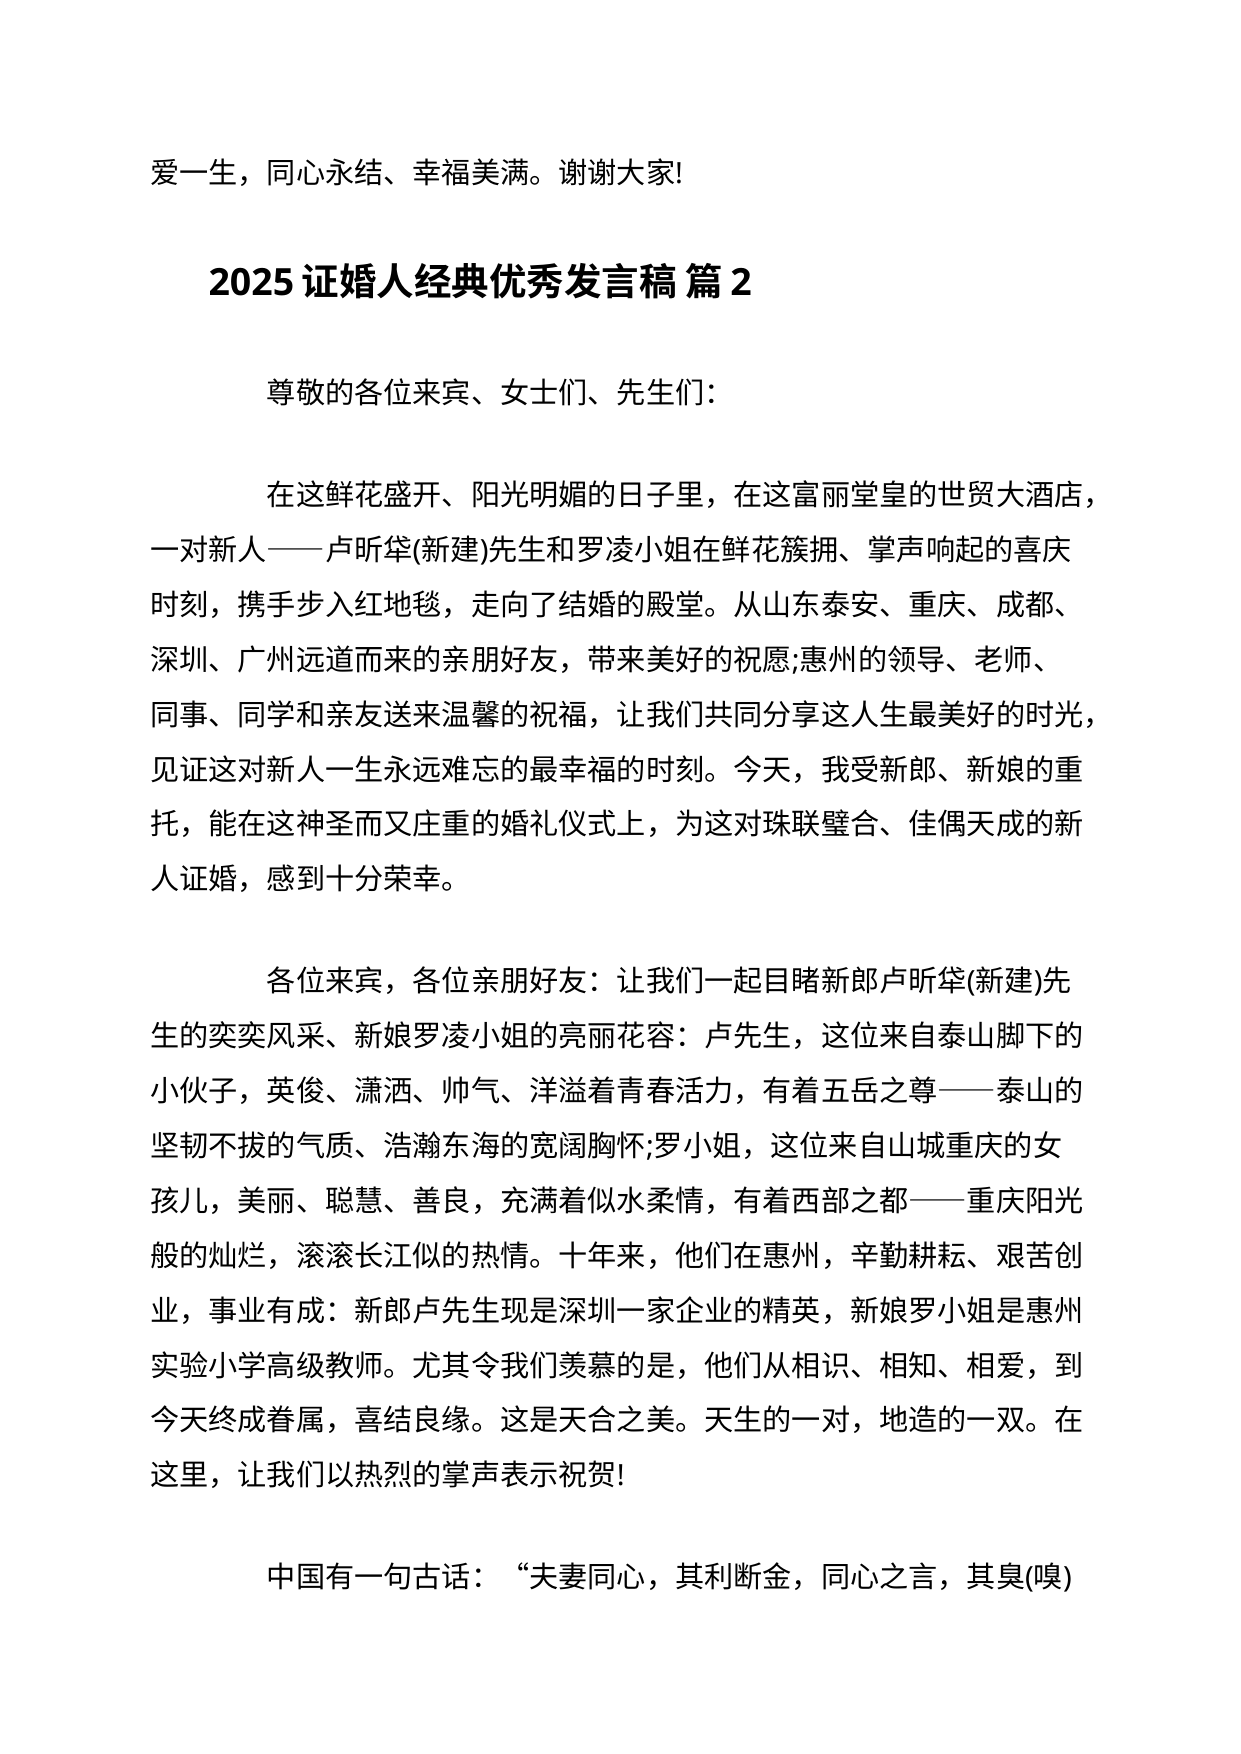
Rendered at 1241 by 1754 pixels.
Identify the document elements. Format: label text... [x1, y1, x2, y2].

text 尊敬的各位来宾、女士们、先生们： [150, 369, 1090, 412]
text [150, 1554, 1090, 1596]
text 各位来宾，各位亲朋好友：让我们一起目睹新郎卢昕牮(新建)先生的奕奕风采、新娘罗凌小姐的亮丽花容：卢先生，这位来自泰山脚下的小伙子，英俊、潇洒、帅气、洋溢着青春活力，有着五岳之尊——泰山的坚韧不拔的气质、浩瀚东海的宽阔胸怀;罗小姐，这位来自山城重庆的女孩儿，美丽、聪慧、善良，充满着似水柔情，有着西部之都——重庆阳光般的灿烂，滚滚长江似的热情。十年来，他们在惠州，辛勤耕耘、艰苦创业，事业有成：新郎卢先生现是深圳一家企业的精英，新娘罗小姐是惠州实验小学高级教师。尤其令我们羡慕的是，他们从相识、相知、相爱，到今天终成眷属，喜结良缘。这是天合之美。天生的一对，地造的一双。在这里，让我们以热烈的掌声表示祝贺! [150, 958, 1090, 1494]
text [150, 150, 1090, 192]
text 2025证婚人经典优秀发言稿 篇2 [150, 252, 1090, 306]
text 在这鲜花盛开、阳光明媚的日子里，在这富丽堂皇的世贸大酒店，一对新人——卢昕牮(新建)先生和罗凌小姐在鲜花簇拥、掌声响起的喜庆时刻，携手步入红地毯，走向了结婚的殿堂。从山东泰安、重庆、成都、深圳、广州远道而来的亲朋好友，带来美好的祝愿;惠州的领导、老师、同事、同学和亲友送来温馨的祝福，让我们共同分享这人生最美好的时光，见证这对新人一生永远难忘的最幸福的时刻。今天，我受新郎、新娘的重托，能在这神圣而又庄重的婚礼仪式上，为这对珠联璧合、佳偶天成的新人证婚，感到十分荣幸。 [150, 471, 1090, 898]
